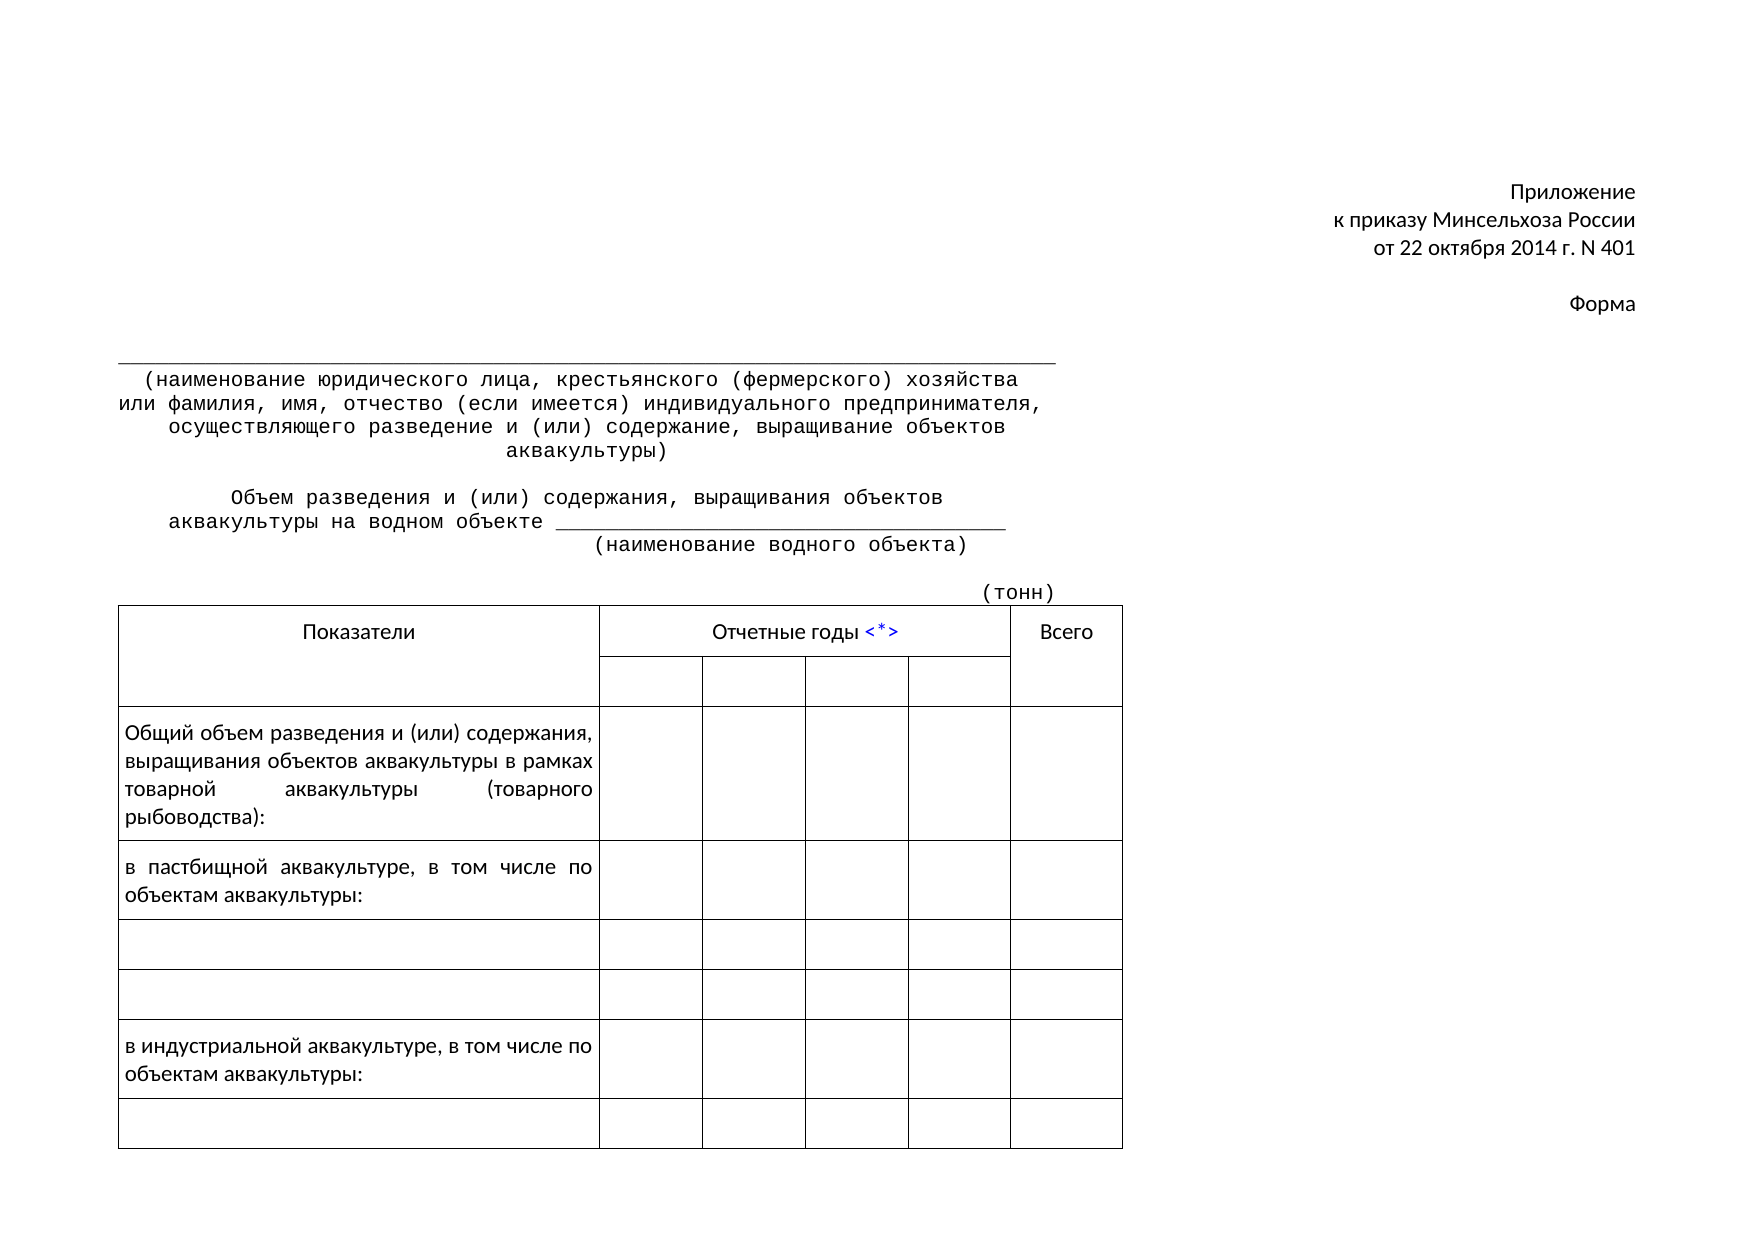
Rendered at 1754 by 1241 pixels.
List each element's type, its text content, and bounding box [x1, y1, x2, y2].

text к приказу Минсельхоза России [118, 205, 1636, 233]
text Объем разведения и (или) содержания, выращивания объектов [118, 487, 1636, 511]
table_cell [119, 920, 599, 969]
table_cell [909, 707, 1010, 840]
table_cell [703, 920, 805, 969]
table_cell [600, 920, 702, 969]
table_cell [1011, 707, 1122, 840]
text от 22 октября 2014 г. N 401 [118, 233, 1636, 261]
table_cell [1011, 1099, 1122, 1148]
table_cell [600, 1099, 702, 1148]
table_header Всего [1011, 606, 1122, 706]
table_cell [909, 1099, 1010, 1148]
text (наименование водного объекта) [118, 534, 1636, 558]
table_cell [1011, 1020, 1122, 1098]
table_cell [703, 841, 805, 919]
table_cell [600, 707, 702, 840]
table_cell [909, 970, 1010, 1019]
table_cell [119, 970, 599, 1019]
table_cell [703, 1099, 805, 1148]
text Форма [118, 289, 1636, 317]
table_cell [806, 841, 908, 919]
text Приложение [118, 177, 1636, 205]
table_cell [806, 1099, 908, 1148]
text аквакультуры) [118, 440, 1636, 463]
table_header Отчетные годы <*> [600, 606, 1010, 656]
table_cell [600, 970, 702, 1019]
table_cell [1011, 970, 1122, 1019]
table_cell [806, 970, 908, 1019]
text ___________________________________________________________________________ [118, 345, 1636, 369]
table_cell [600, 657, 702, 706]
table_cell [703, 1020, 805, 1098]
table_cell в пастбищной аквакультуре, в том числе по объектам аквакультуры: [119, 841, 599, 919]
table_cell [703, 970, 805, 1019]
table_cell [119, 1099, 599, 1148]
table_cell [703, 707, 805, 840]
table_cell [806, 920, 908, 969]
table_cell [806, 657, 908, 706]
table_cell [1011, 841, 1122, 919]
text аквакультуры на водном объекте ____________________________________ [118, 511, 1636, 534]
text осуществляющего разведение и (или) содержание, выращивание объектов [118, 416, 1636, 440]
table_cell [909, 1020, 1010, 1098]
table_cell [806, 1020, 908, 1098]
table_cell [600, 1020, 702, 1098]
table_cell Общий объем разведения и (или) содержания, выращивания объектов аквакультуры в рамках товарной аквакультуры (товарного рыбоводства): [119, 707, 599, 840]
table_cell [703, 657, 805, 706]
table_cell в индустриальной аквакультуре, в том числе по объектам аквакультуры: [119, 1020, 599, 1098]
table_cell [909, 657, 1010, 706]
table_cell [909, 920, 1010, 969]
text (тонн) [118, 582, 1636, 605]
table_cell [1011, 920, 1122, 969]
table_cell [806, 707, 908, 840]
text или фамилия, имя, отчество (если имеется) индивидуального предпринимателя, [118, 393, 1636, 416]
text (наименование юридического лица, крестьянского (фермерского) хозяйства [118, 369, 1636, 393]
table_cell [600, 841, 702, 919]
table_header Показатели [119, 606, 599, 706]
table_cell [909, 841, 1010, 919]
